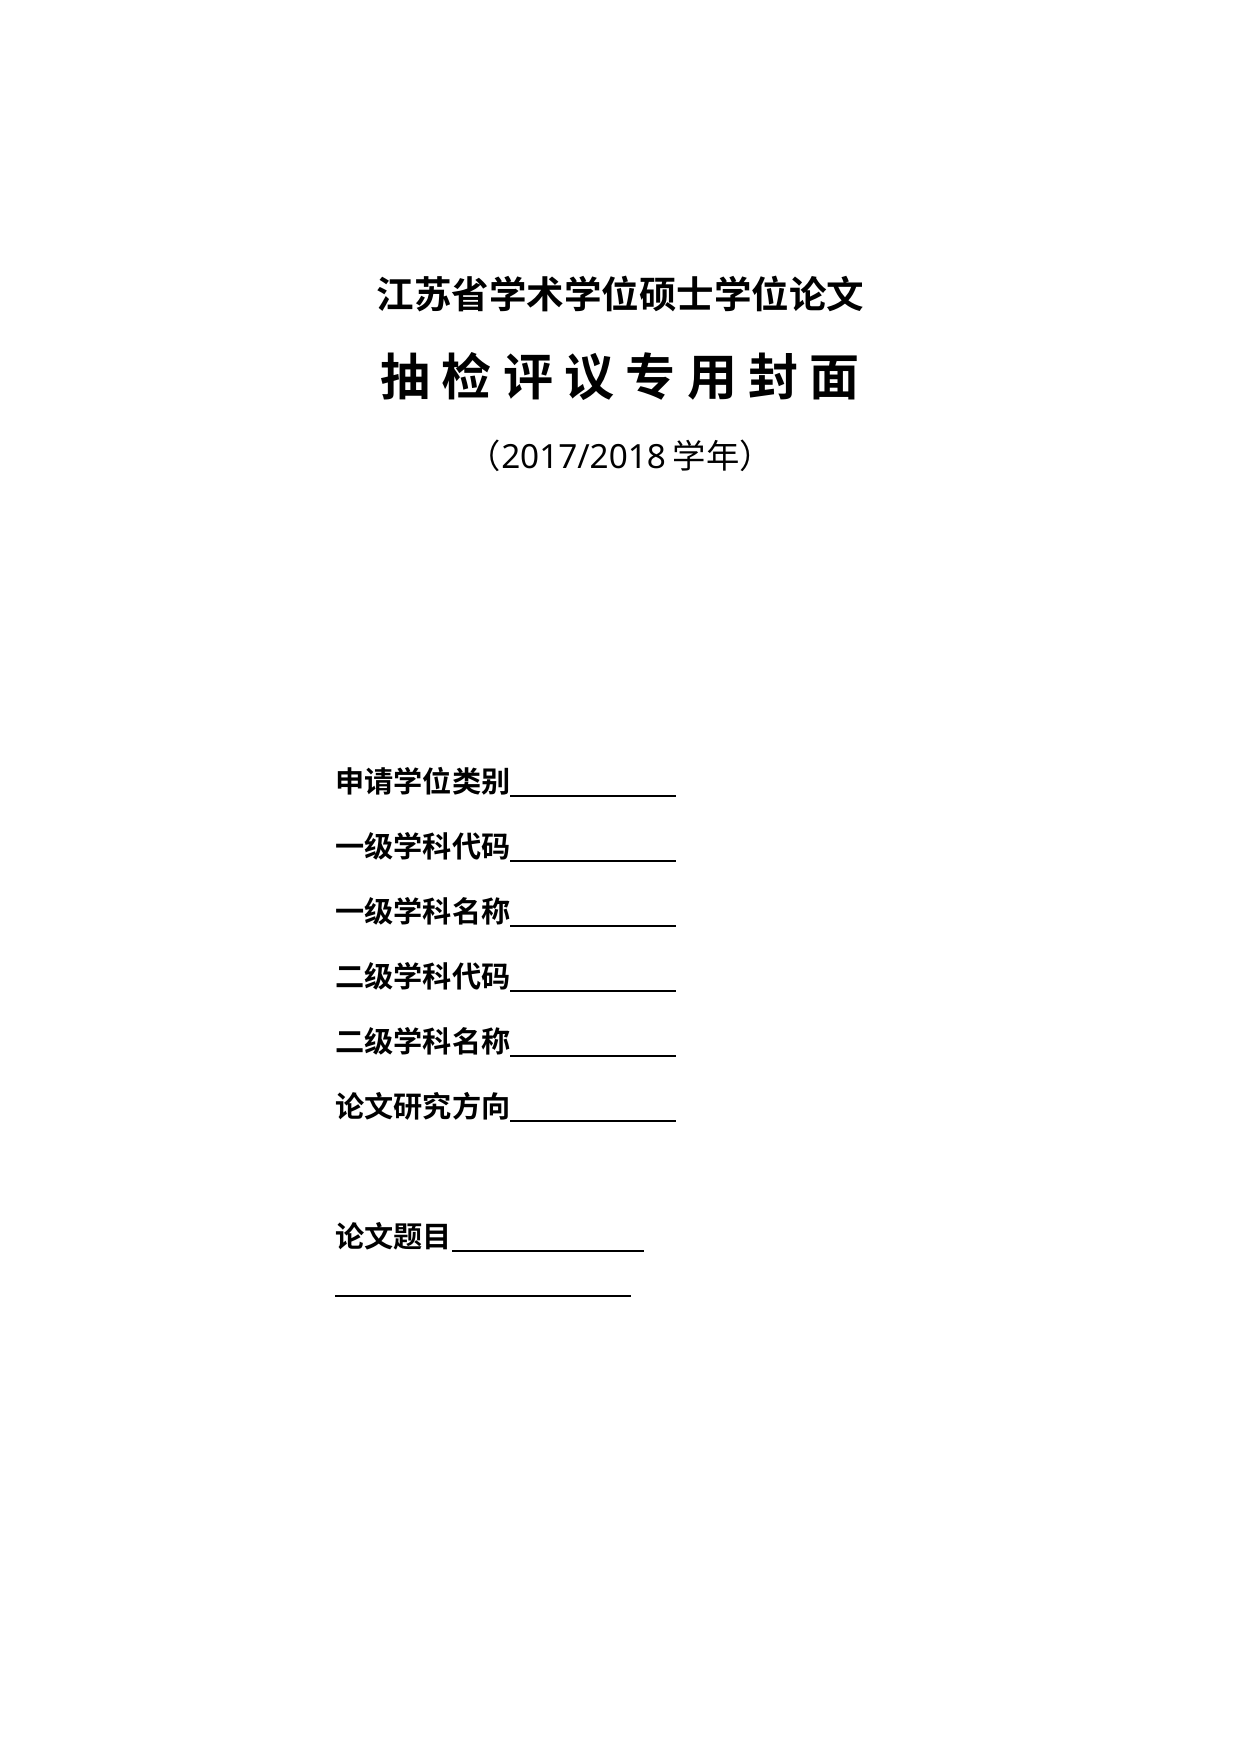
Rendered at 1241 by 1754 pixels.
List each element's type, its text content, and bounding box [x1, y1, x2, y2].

text 一级学科名称 [187, 877, 1053, 942]
text 江苏省学术学位硕士学位论文 [187, 259, 1053, 324]
text 论文题目 [187, 1202, 1053, 1267]
text 申请学位类别 [187, 747, 1053, 812]
text 论文研究方向 [187, 1072, 1053, 1137]
text （2017/2018学年） [187, 422, 1053, 487]
text 一级学科代码 [187, 812, 1053, 877]
text 二级学科名称 [187, 1007, 1053, 1072]
text 抽 检 评 议 专 用 封 面 [187, 324, 1053, 422]
text 二级学科代码 [187, 942, 1053, 1007]
